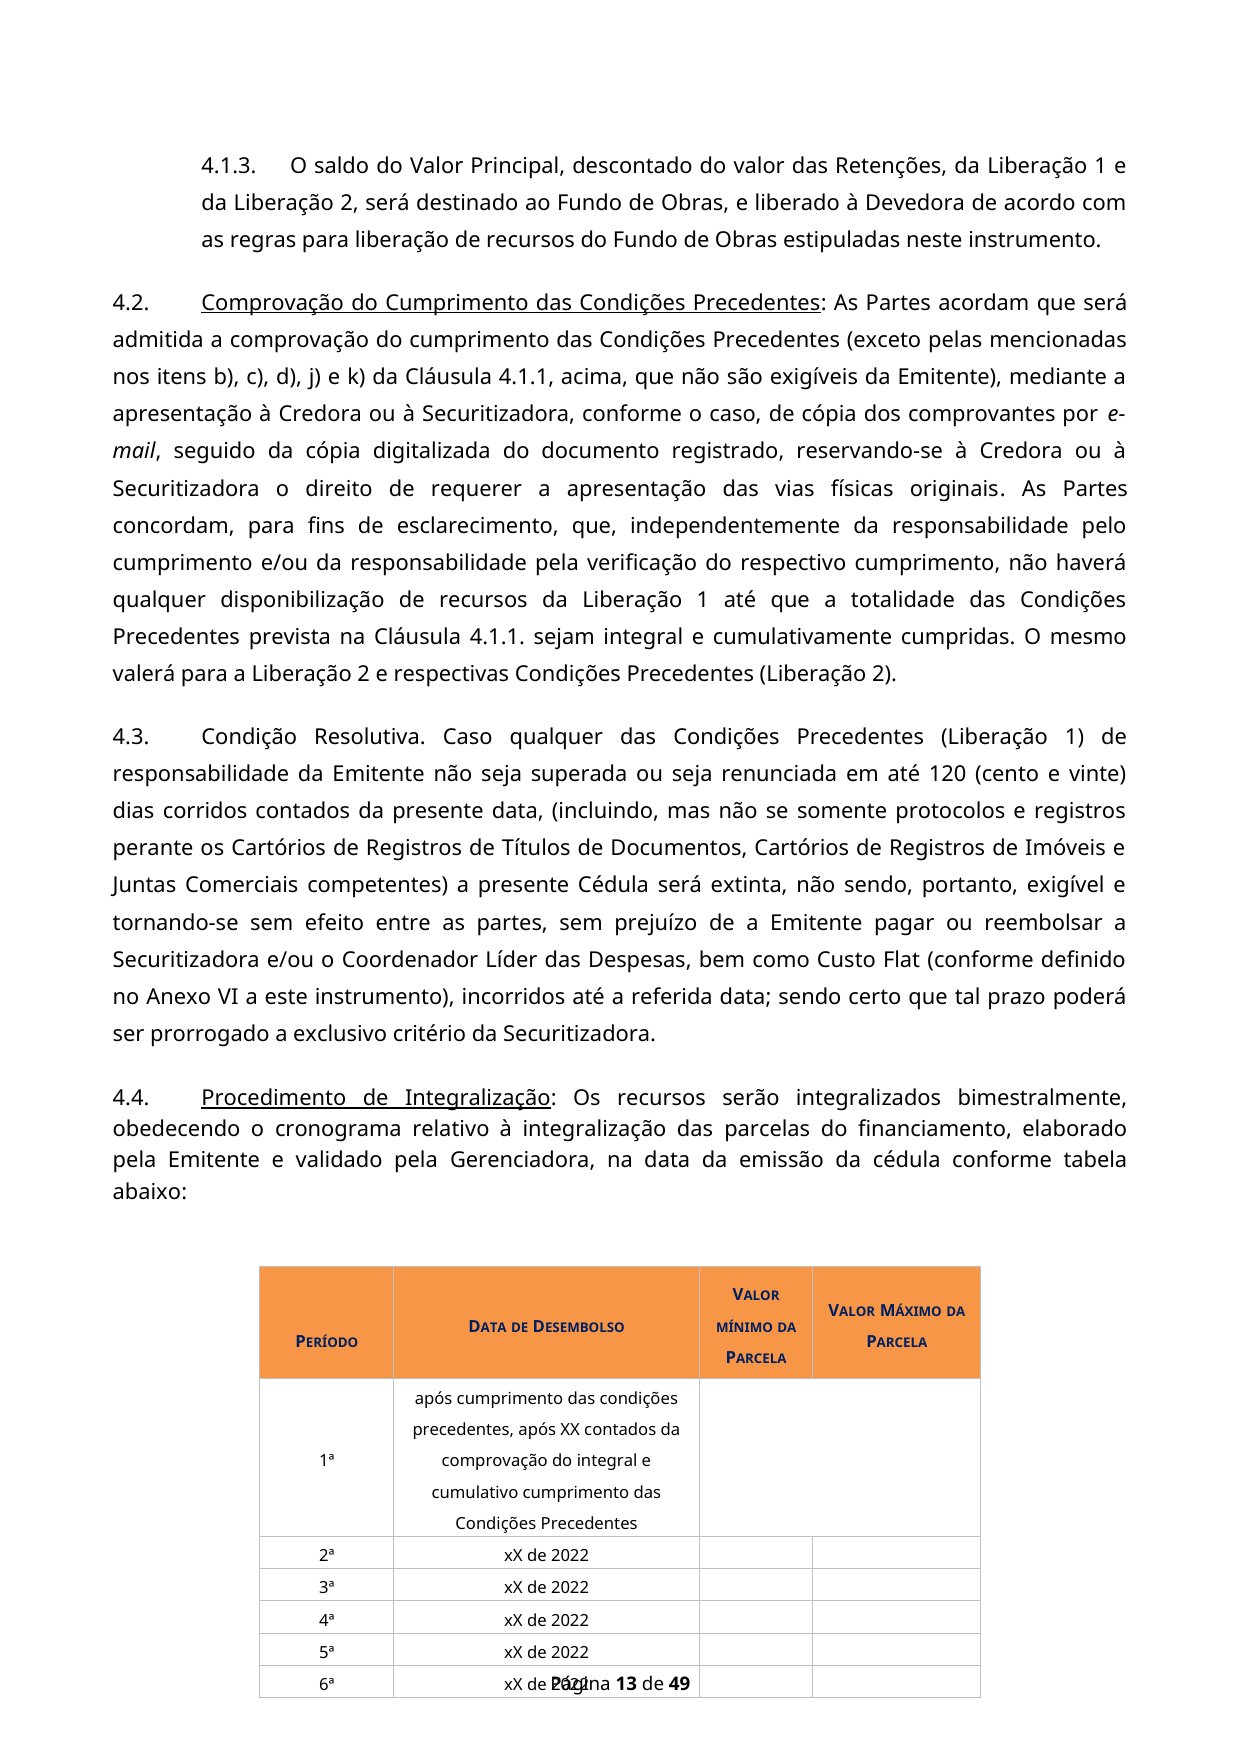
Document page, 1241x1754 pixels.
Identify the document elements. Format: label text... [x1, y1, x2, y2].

list Condição Resolutiva. Caso qualquer das Condições Precedentes (Liberação 1) de responsabilidade da Emitente não seja superada ou seja renunciada em até 120 (cento e vinte) dias corridos contados da presente data, (incluindo, mas não se somente protocolos e registros perante os Cartórios de Registros de Títulos de Documentos, Cartórios de Registros de Imóveis e Juntas Comerciais competentes) a presente Cédula será extinta, não sendo, portanto, exigível e tornando-se sem efeito entre as partes, sem prejuízo de a Emitente pagar ou reembolsar a Securitizadora e/ou o Coordenador Líder das Despesas, bem como Custo Flat (conforme definido no Anexo VI a este instrumento), incorridos até a referida data; sendo certo que tal prazo poderá ser prorrogado a exclusivo critério da Securitizadora. [112, 721, 1128, 1048]
table_cell 4ª [260, 1601, 393, 1632]
list O saldo do Valor Principal, descontado do valor das Retenções, da Liberação 1 e da Liberação 2, será destinado ao Fundo de Obras, e liberado à Devedora de acordo com as regras para liberação de recursos do Fundo de Obras estipuladas neste instrumento. [201, 150, 1128, 254]
table_cell 3ª [260, 1569, 393, 1600]
table_cell [700, 1601, 812, 1632]
list Comprovação do Cumprimento das Condições Precedentes: As Partes acordam que será admitida a comprovação do cumprimento das Condições Precedentes (exceto pelas mencionadas nos itens b), c), d), j) e k) da Cláusula 4.1.1, acima, que não são exigíveis da Emitente), mediante a apresentação à Credora ou à Securitizadora, conforme o caso, de cópia dos comprovantes por e-mail, seguido da cópia digitalizada do documento registrado, reservando-se à Credora ou à Securitizadora o direito de requerer a apresentação das vias físicas originais. As Partes concordam, para fins de esclarecimento, que, independentemente da responsabilidade pelo cumprimento e/ou da responsabilidade pela verificação do respectivo cumprimento, não haverá qualquer disponibilização de recursos da Liberação 1 até que a totalidade das Condições Precedentes prevista na Cláusula 4.1.1. sejam integral e cumulativamente cumpridas. O mesmo valerá para a Liberação 2 e respectivas Condições Precedentes (Liberação 2). [112, 287, 1128, 688]
table_cell [700, 1537, 812, 1568]
table_cell xX de 2022 [394, 1601, 699, 1632]
table_header Data de Desembolso [394, 1267, 699, 1378]
table_cell [700, 1569, 812, 1600]
table_cell [700, 1379, 980, 1536]
table_cell [813, 1666, 980, 1697]
table_cell xX de 2022 [394, 1537, 699, 1568]
list Procedimento de Integralização: Os recursos serão integralizados bimestralmente, obedecendo o cronograma relativo à integralização das parcelas do financiamento, elaborado pela Emitente e validado pela Gerenciadora, na data da emissão da cédula conforme tabela abaixo: [112, 1080, 1128, 1205]
table_cell [700, 1634, 812, 1665]
table_header Período [260, 1267, 393, 1378]
table_cell 6ª [260, 1666, 393, 1697]
table_cell [813, 1569, 980, 1600]
table_header Valor mínimo da Parcela [700, 1267, 812, 1378]
table_cell [813, 1634, 980, 1665]
table_cell [813, 1601, 980, 1632]
table_cell [813, 1537, 980, 1568]
table_cell 1ª [260, 1379, 393, 1536]
table_cell 2ª [260, 1537, 393, 1568]
table_header Valor Máximo da Parcela [813, 1267, 980, 1378]
table_cell xX de 2022 [394, 1569, 699, 1600]
table_cell 5ª [260, 1634, 393, 1665]
table_cell após cumprimento das condições precedentes, após XX contados da comprovação do integral e cumulativo cumprimento das Condições Precedentes [394, 1379, 699, 1536]
table_cell [700, 1666, 812, 1697]
table_cell xX de 2022 [394, 1666, 699, 1697]
table_cell xX de 2022 [394, 1634, 699, 1665]
